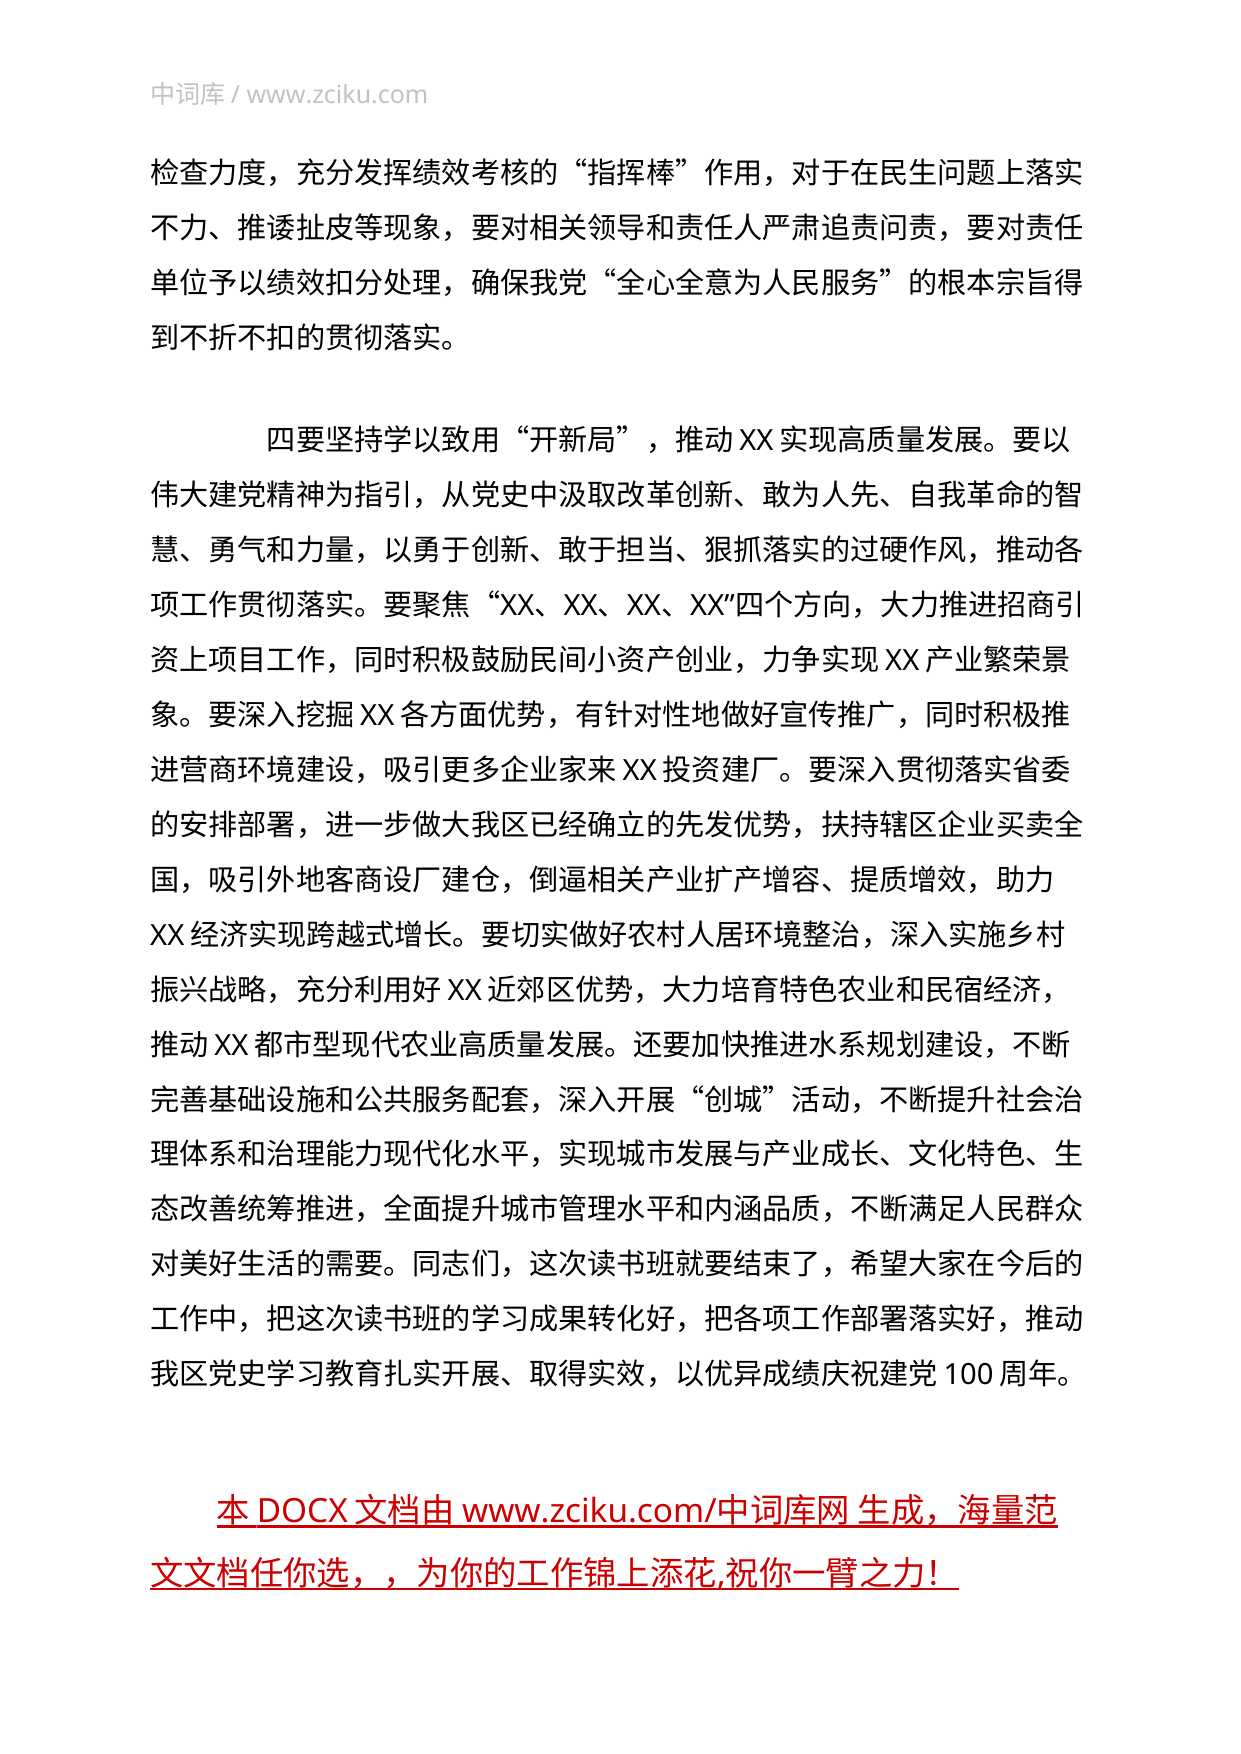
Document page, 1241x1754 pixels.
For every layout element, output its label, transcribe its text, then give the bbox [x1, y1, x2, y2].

text 四要坚持学以致用“开新局”，推动XX实现高质量发展。要以伟大建党精神为指引，从党史中汲取改革创新、敢为人先、自我革命的智慧、勇气和力量，以勇于创新、敢于担当、狠抓落实的过硬作风，推动各项工作贯彻落实。要聚焦“XX、XX、XX、XX”四个方向，大力推进招商引资上项目工作，同时积极鼓励民间小资产创业，力争实现XX产业繁荣景象。要深入挖掘XX各方面优势，有针对性地做好宣传推广，同时积极推进营商环境建设，吸引更多企业家来XX投资建厂。要深入贯彻落实省委的安排部署，进一步做大我区已经确立的先发优势，扶持辖区企业买卖全国，吸引外地客商设厂建仓，倒逼相关产业扩产增容、提质增效，助力XX经济实现跨越式增长。要切实做好农村人居环境整治，深入实施乡村振兴战略，充分利用好XX近郊区优势，大力培育特色农业和民宿经济，推动XX都市型现代农业高质量发展。还要加快推进水系规划建设，不断完善基础设施和公共服务配套，深入开展“创城”活动，不断提升社会治理体系和治理能力现代化水平，实现城市发展与产业成长、文化特色、生态改善统筹推进，全面提升城市管理水平和内涵品质，不断满足人民群众对美好生活的需要。同志们，这次读书班就要结束了，希望大家在今后的工作中，把这次读书班的学习成果转化好，把各项工作部署落实好，推动我区党史学习教育扎实开展、取得实效，以优异成绩庆祝建党100周年。 [150, 416, 1090, 1393]
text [150, 150, 1090, 357]
text 本DOCX文档由 www.zciku.com/中词库网 生成，海量范文文档任你选，，为你的工作锦上添花,祝你一臂之力！ [150, 1484, 1090, 1595]
